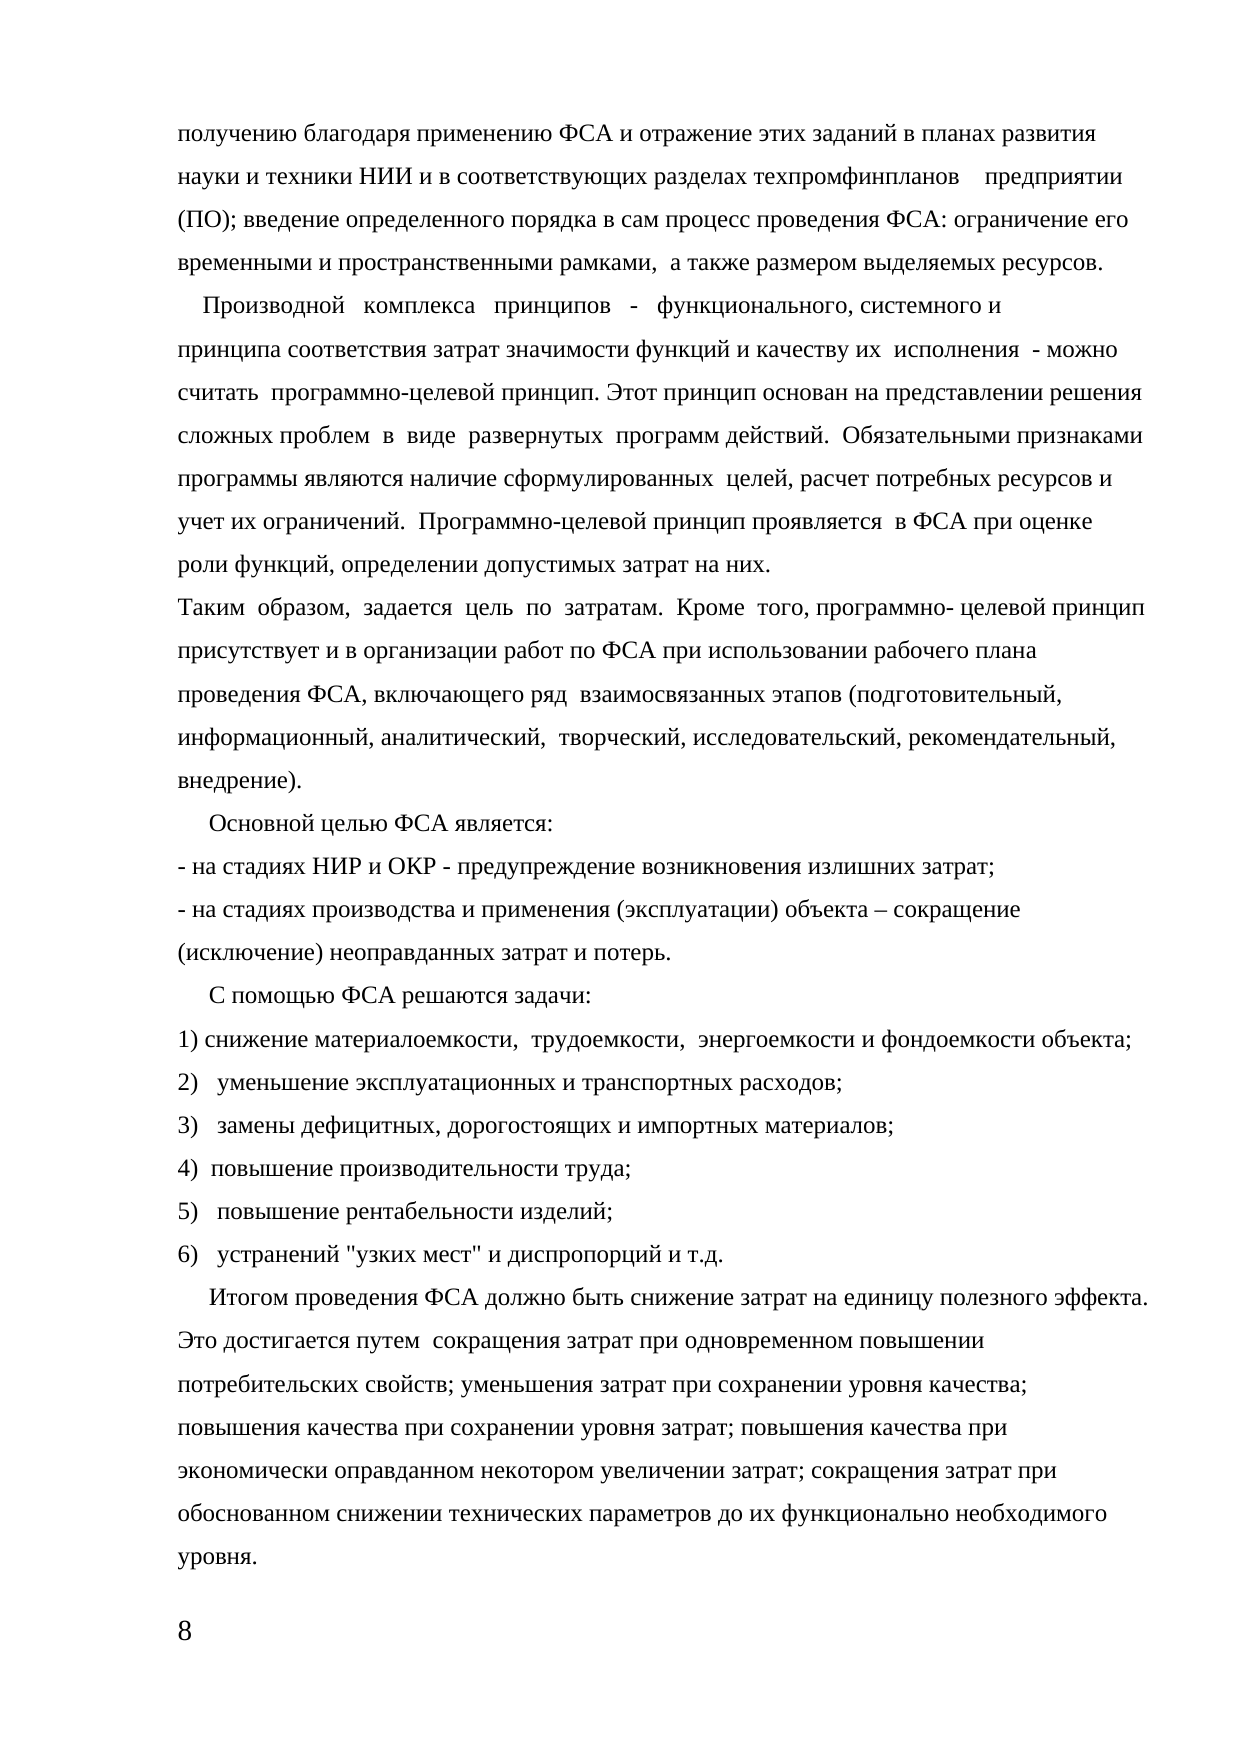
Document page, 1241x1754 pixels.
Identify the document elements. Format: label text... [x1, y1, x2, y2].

text 3) замены дефицитных, дорогостоящих и импортных материалов; [177, 1110, 1152, 1139]
text 2) уменьшение эксплуатационных и транспортных расходов; [177, 1067, 1152, 1096]
text 5) повышение рентабельности изделий; [177, 1196, 1152, 1225]
text 6) устранений "узких мест" и диспропорций и т.д. [177, 1239, 1152, 1268]
text - на стадиях НИР и ОКР - предупреждение возникновения излишних затрат; [177, 851, 1152, 880]
text С помощью ФСА решаются задачи: [177, 981, 1152, 1009]
text Таким образом, задается цель по затратам. Кроме того, программно- целевой принцип присутствует и в организации работ по ФСА при использовании рабочего плана проведения ФСА, включающего ряд взаимосвязанных этапов (подготовительный, информационный, аналитический, творческий, исследовательский, рекомендательный, внедрение). [177, 592, 1152, 794]
text 1) снижение материалоемкости, трудоемкости, энергоемкости и фондоемкости объекта; [177, 1024, 1152, 1052]
text Основной целью ФСА является: [177, 808, 1152, 837]
text Производной комплекса принципов - функционального, системного и [177, 291, 1152, 319]
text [177, 118, 1152, 276]
text 4) повышение производительности труда; [177, 1153, 1152, 1182]
text уровня. [177, 1541, 1152, 1570]
text Итогом проведения ФСА должно быть снижение затрат на единицу полезного эффекта. Это достигается путем сокращения затрат при одновременном повышении потребительских свойств; уменьшения затрат при сохранении уровня качества; повышения качества при сохранении уровня затрат; повышения качества при экономически оправданном некотором увеличении затрат; сокращения затрат при обоснованном снижении технических параметров до их функционально необходимого [177, 1282, 1152, 1527]
text принципа соответствия затрат значимости функций и качеству их исполнения - можно считать программно-целевой принцип. Этот принцип основан на представлении решения сложных проблем в виде развернутых программ действий. Обязательными признаками программы являются наличие сформулированных целей, расчет потребных ресурсов и учет их ограничений. Программно-целевой принцип проявляется в ФСА при оценке роли функций, определении допустимых затрат на них. [177, 334, 1152, 578]
text - на стадиях производства и применения (эксплуатации) объекта – сокращение (исключение) неоправданных затрат и потерь. [177, 894, 1152, 966]
